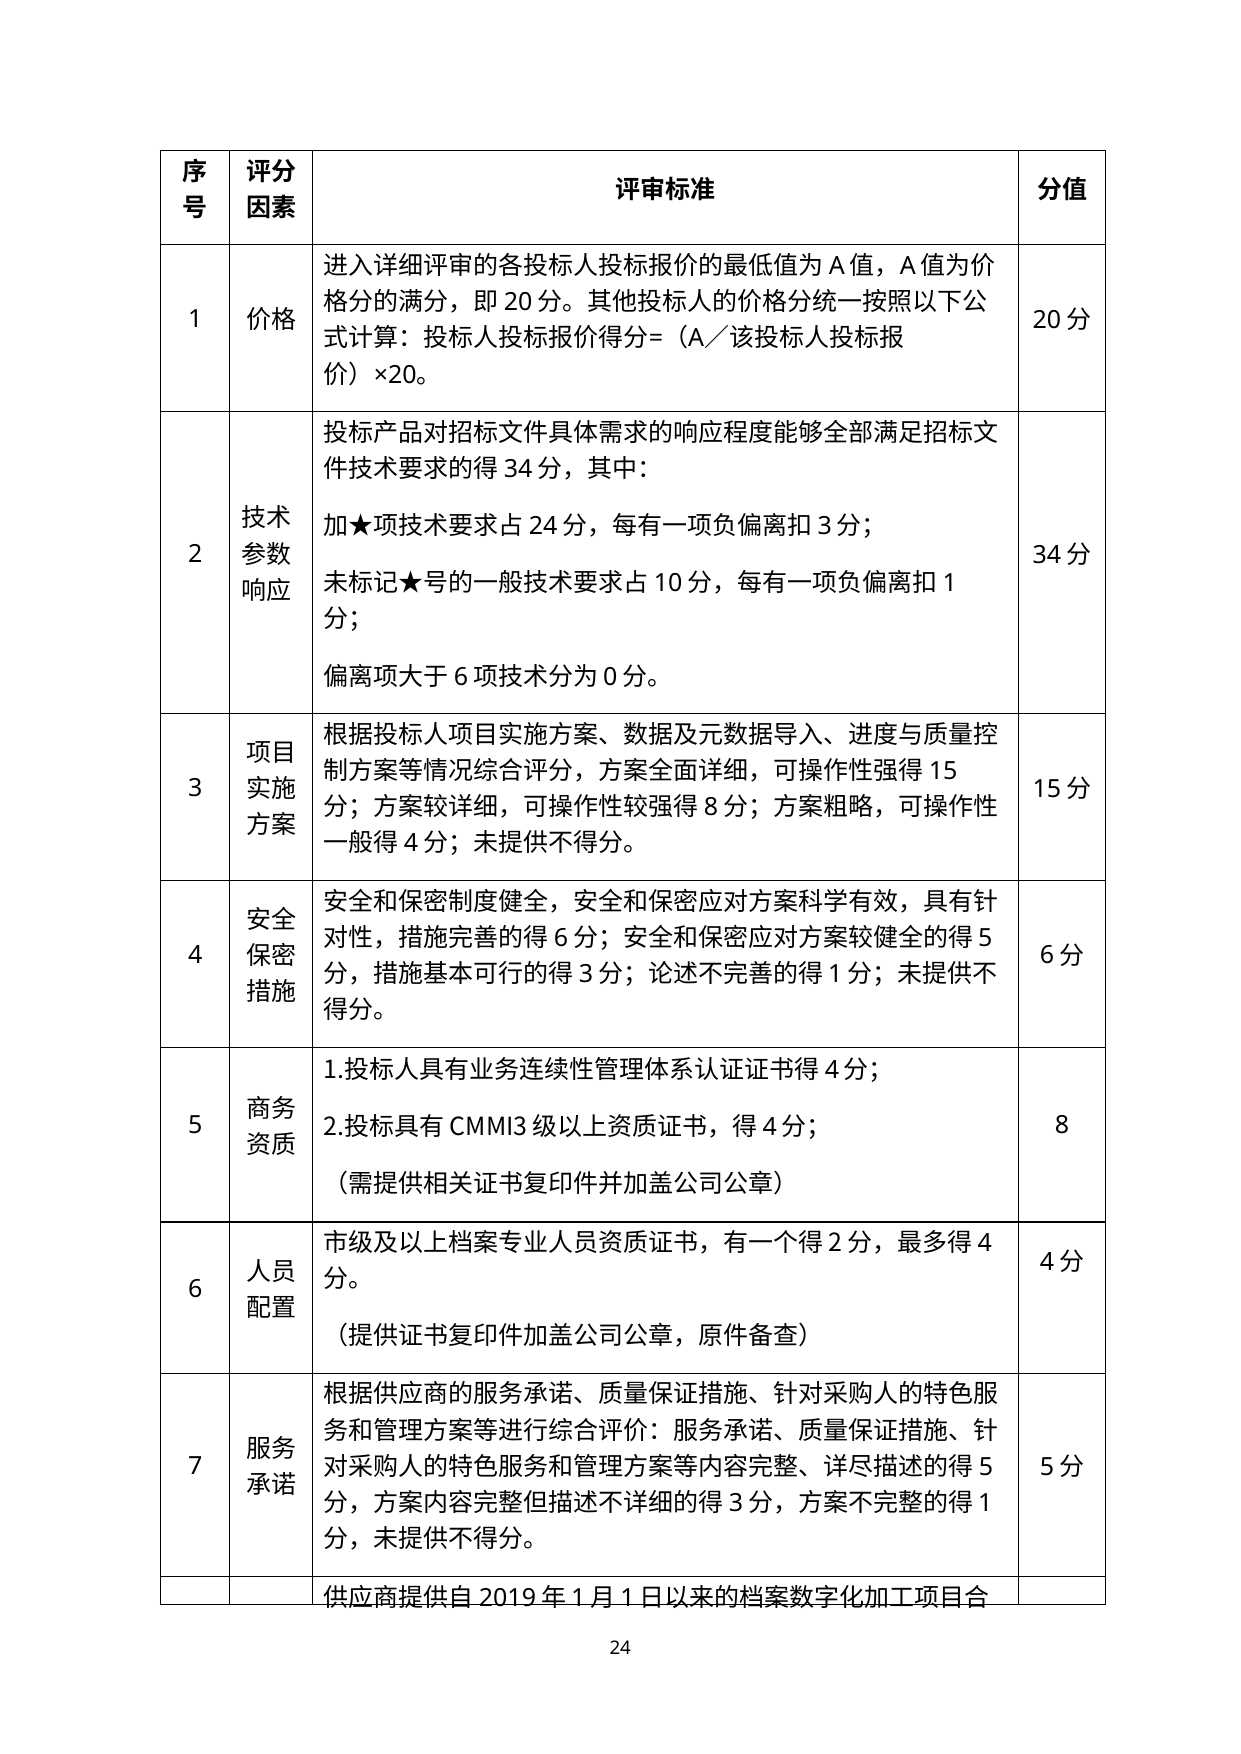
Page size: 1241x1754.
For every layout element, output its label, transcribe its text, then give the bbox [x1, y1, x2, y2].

table_cell 业绩 [230, 1577, 312, 1604]
table_header 评分因素 [230, 151, 312, 244]
table_header 评审标准 [313, 151, 1018, 244]
table_cell 8 [1019, 1048, 1105, 1221]
table_cell 20分 [1019, 245, 1105, 411]
table_cell 1.投标人具有业务连续性管理体系认证证书得4分； 2.投标具有CMMI3级以上资质证书，得4分； （需提供相关证书复印件并加盖公司公章） [313, 1048, 1018, 1221]
table_cell 根据供应商的服务承诺、质量保证措施、针对采购人的特色服务和管理方案等进行综合评价：服务承诺、质量保证措施、针对采购人的特色服务和管理方案等内容完整、详尽描述的得5分，方案内容完整但描述不详细的得3分，方案不完整的得1分，未提供不得分。 [313, 1374, 1018, 1576]
table_cell 人员配置 [230, 1223, 312, 1373]
table_cell 15分 [1019, 714, 1105, 880]
table_cell 6 [161, 1223, 229, 1373]
table_cell 8分 [1019, 1577, 1105, 1604]
table_cell 8 [161, 1577, 229, 1604]
table_cell 7 [161, 1374, 229, 1576]
table_cell 进入详细评审的各投标人投标报价的最低值为A值，A值为价格分的满分，即20分。其他投标人的价格分统一按照以下公式计算：投标人投标报价得分=（A／该投标人投标报价）×20。 [313, 245, 1018, 411]
table_cell 1 [161, 245, 229, 411]
table_cell 2 [161, 412, 229, 713]
table_cell 3 [161, 714, 229, 880]
table_header 序号 [161, 151, 229, 244]
table_cell 技术参数响应 [230, 412, 312, 713]
table_cell 5分 [1019, 1374, 1105, 1576]
table_cell 价格 [230, 245, 312, 411]
table_cell 供应商提供自2019年1月1日以来的档案数字化加工项目合同业绩。每提供一份有效合同复印件得2分，最多得8分。（提供合同复印件加盖公章，原件备查） [313, 1577, 1018, 1604]
table_cell 项目实施方案 [230, 714, 312, 880]
table_cell 安全保密措施 [230, 881, 312, 1047]
table_cell 5 [161, 1048, 229, 1221]
table_cell 市级及以上档案专业人员资质证书，有一个得2分，最多得4分。 （提供证书复印件加盖公司公章，原件备查） [313, 1223, 1018, 1373]
table_cell 安全和保密制度健全，安全和保密应对方案科学有效，具有针对性，措施完善的得6分；安全和保密应对方案较健全的得5分，措施基本可行的得3分；论述不完善的得1分；未提供不得分。 [313, 881, 1018, 1047]
table_cell 34分 [1019, 412, 1105, 713]
table_header 分值 [1019, 151, 1105, 244]
table_cell 6分 [1019, 881, 1105, 1047]
table_cell 4分 [1019, 1223, 1105, 1373]
table_cell 4 [161, 881, 229, 1047]
table_cell 商务资质 [230, 1048, 312, 1221]
table_cell 服务承诺 [230, 1374, 312, 1576]
table_cell 根据投标人项目实施方案、数据及元数据导入、进度与质量控制方案等情况综合评分，方案全面详细，可操作性强得15分；方案较详细，可操作性较强得8分；方案粗略，可操作性一般得4分；未提供不得分。 [313, 714, 1018, 880]
table_cell 投标产品对招标文件具体需求的响应程度能够全部满足招标文件技术要求的得34分，其中： 加★项技术要求占24分，每有一项负偏离扣3分； 未标记★号的一般技术要求占10分，每有一项负偏离扣1分； 偏离项大于6项技术分为0分。 [313, 412, 1018, 713]
